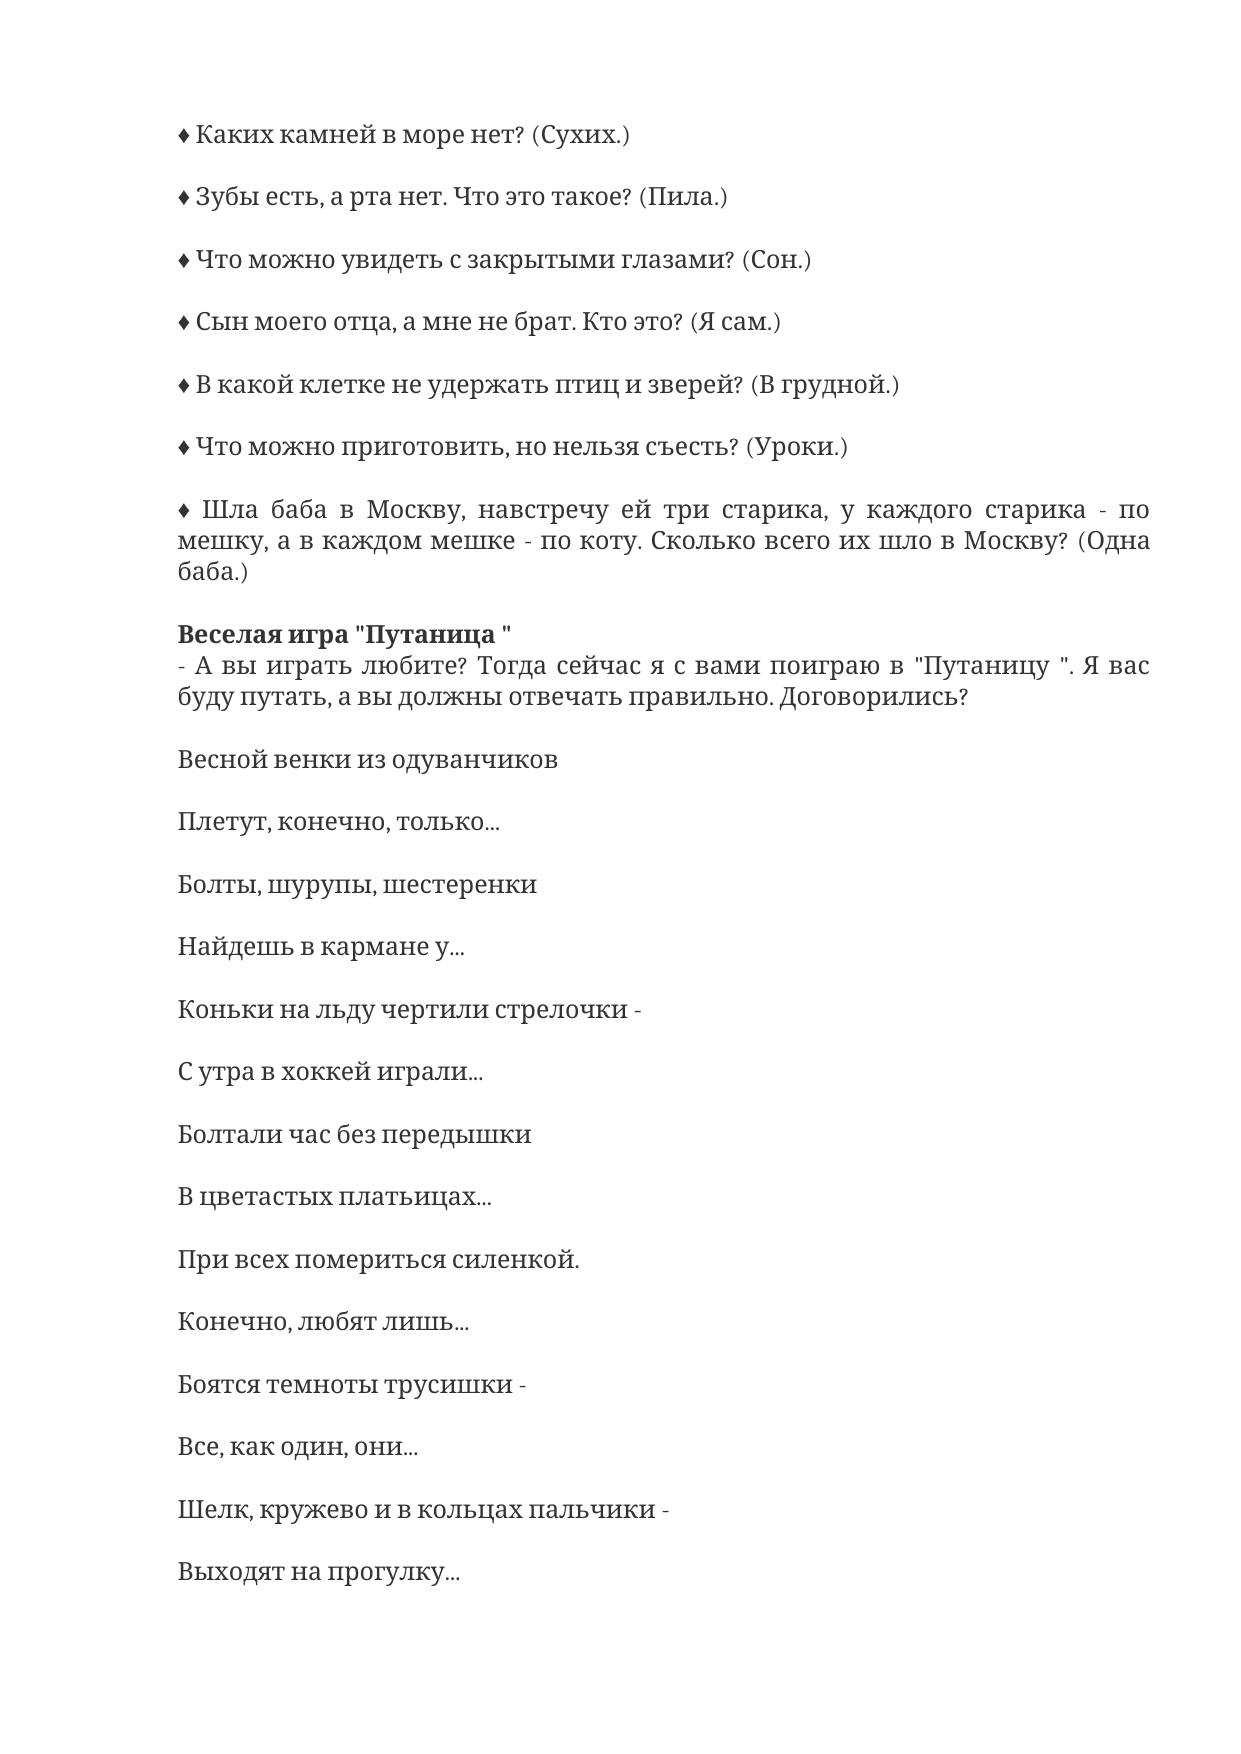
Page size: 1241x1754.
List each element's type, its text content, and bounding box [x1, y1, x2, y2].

text ♦ Сын моего отца, а мне не брат. Кто это? (Я сам.) [177, 306, 1152, 337]
text ♦ Что можно приготовить, но нельзя съесть? (Уроки.) [177, 431, 1152, 462]
text С утра в хоккей играли... [177, 1056, 1152, 1087]
text Веселая игра "Путаница " [177, 618, 1152, 649]
text - А вы играть любите? Тогда сейчас я с вами поиграю в "Путаницу ". Я вас буду путать, а вы должны отвечать правильно. Договорились? [177, 649, 1152, 712]
text Весной венки из одуванчиков [177, 743, 1152, 774]
text При всех помериться силенкой. [177, 1243, 1152, 1274]
text ♦ Зубы есть, а рта нет. Что это такое? (Пила.) [177, 181, 1152, 212]
text Плетут, конечно, только... [177, 806, 1152, 837]
text Найдешь в кармане у... [177, 931, 1152, 962]
text ♦ В какой клетке не удержать птиц и зверей? (В грудной.) [177, 368, 1152, 399]
text Выходят на прогулку... [177, 1556, 1152, 1587]
text Шелк, кружево и в кольцах пальчики - [177, 1493, 1152, 1524]
text ♦ Шла баба в Москву, навстречу ей три старика, у каждого старика - по мешку, а в каждом мешке - по коту. Сколько всего их шло в Москву? (Одна баба.) [177, 493, 1152, 587]
text Коньки на льду чертили стрелочки - [177, 993, 1152, 1024]
text Все, как один, они... [177, 1431, 1152, 1462]
text Болты, шурупы, шестеренки [177, 868, 1152, 899]
text Конечно, любят лишь... [177, 1306, 1152, 1337]
text Болтали час без передышки [177, 1118, 1152, 1149]
text ♦ Что можно увидеть с закрытыми глазами? (Сон.) [177, 243, 1152, 274]
text ♦ Каких камней в море нет? (Сухих.) [177, 118, 1152, 149]
text В цветастых платьицах... [177, 1181, 1152, 1212]
text Боятся темноты трусишки - [177, 1368, 1152, 1399]
